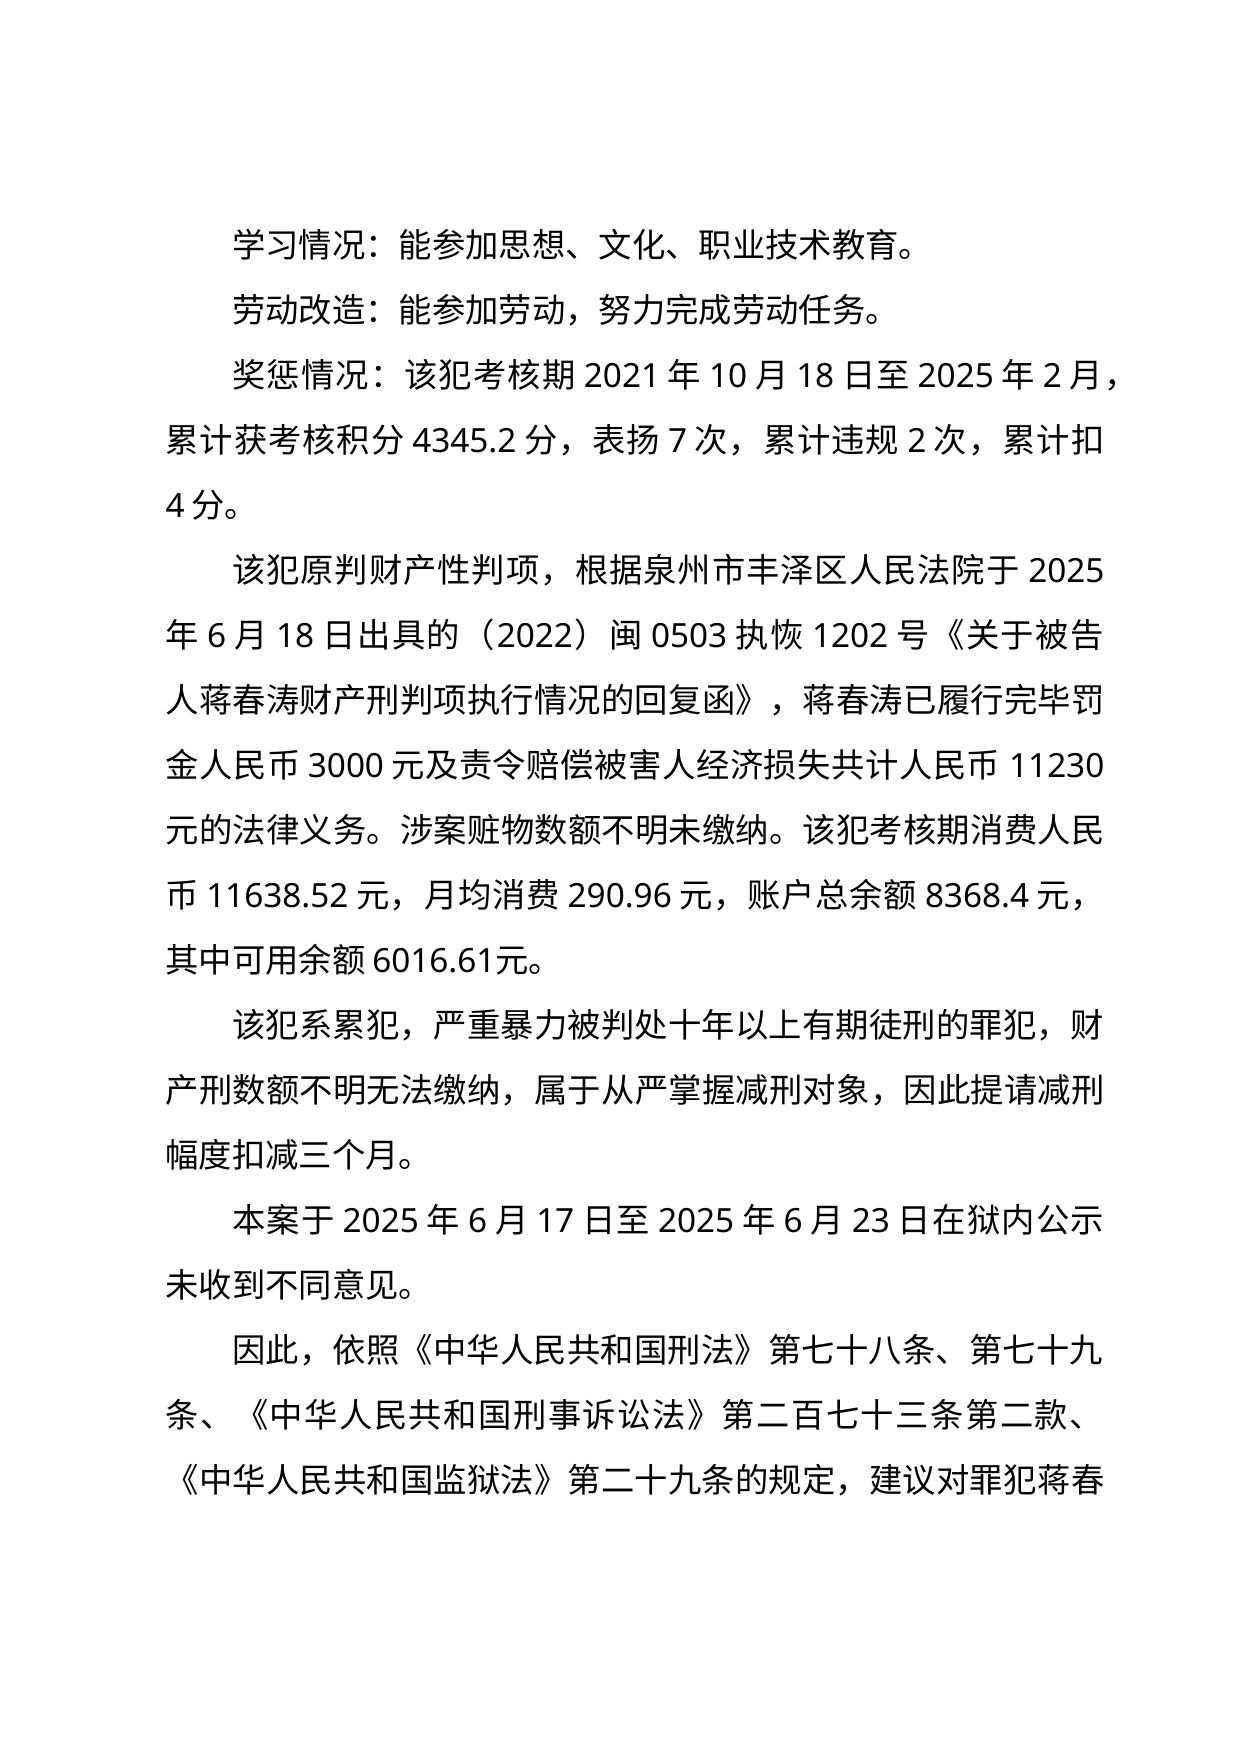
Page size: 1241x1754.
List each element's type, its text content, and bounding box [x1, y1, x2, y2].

text 该犯系累犯，严重暴力被判处十年以上有期徒刑的罪犯，财产刑数额不明无法缴纳，属于从严掌握减刑对象，因此提请减刑幅度扣减三个月。 [165, 991, 1104, 1186]
text 本案于2025年6月17日至2025年6月23日在狱内公示未收到不同意见。 [165, 1186, 1104, 1316]
text 该犯原判财产性判项，根据泉州市丰泽区人民法院于2025年6月18日出具的（2022）闽0503执恢1202号《关于被告人蒋春涛财产刑判项执行情况的回复函》，蒋春涛已履行完毕罚金人民币3000元及责令赔偿被害人经济损失共计人民币11230元的法律义务。涉案赃物数额不明未缴纳。该犯考核期消费人民币11638.52元，月均消费290.96元，账户总余额8368.4元，其中可用余额6016.61‬元。 [165, 536, 1104, 991]
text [165, 1316, 1104, 1511]
text 劳动改造：能参加劳动，努力完成劳动任务。 [165, 276, 1104, 341]
text 奖惩情况：该犯考核期2021年10月18日至2025年2月，累计获考核积分4345.2分，表扬7次，累计违规2次，累计扣4分。 [165, 341, 1104, 536]
text 学习情况：能参加思想、文化、职业技术教育。 [165, 211, 1104, 276]
